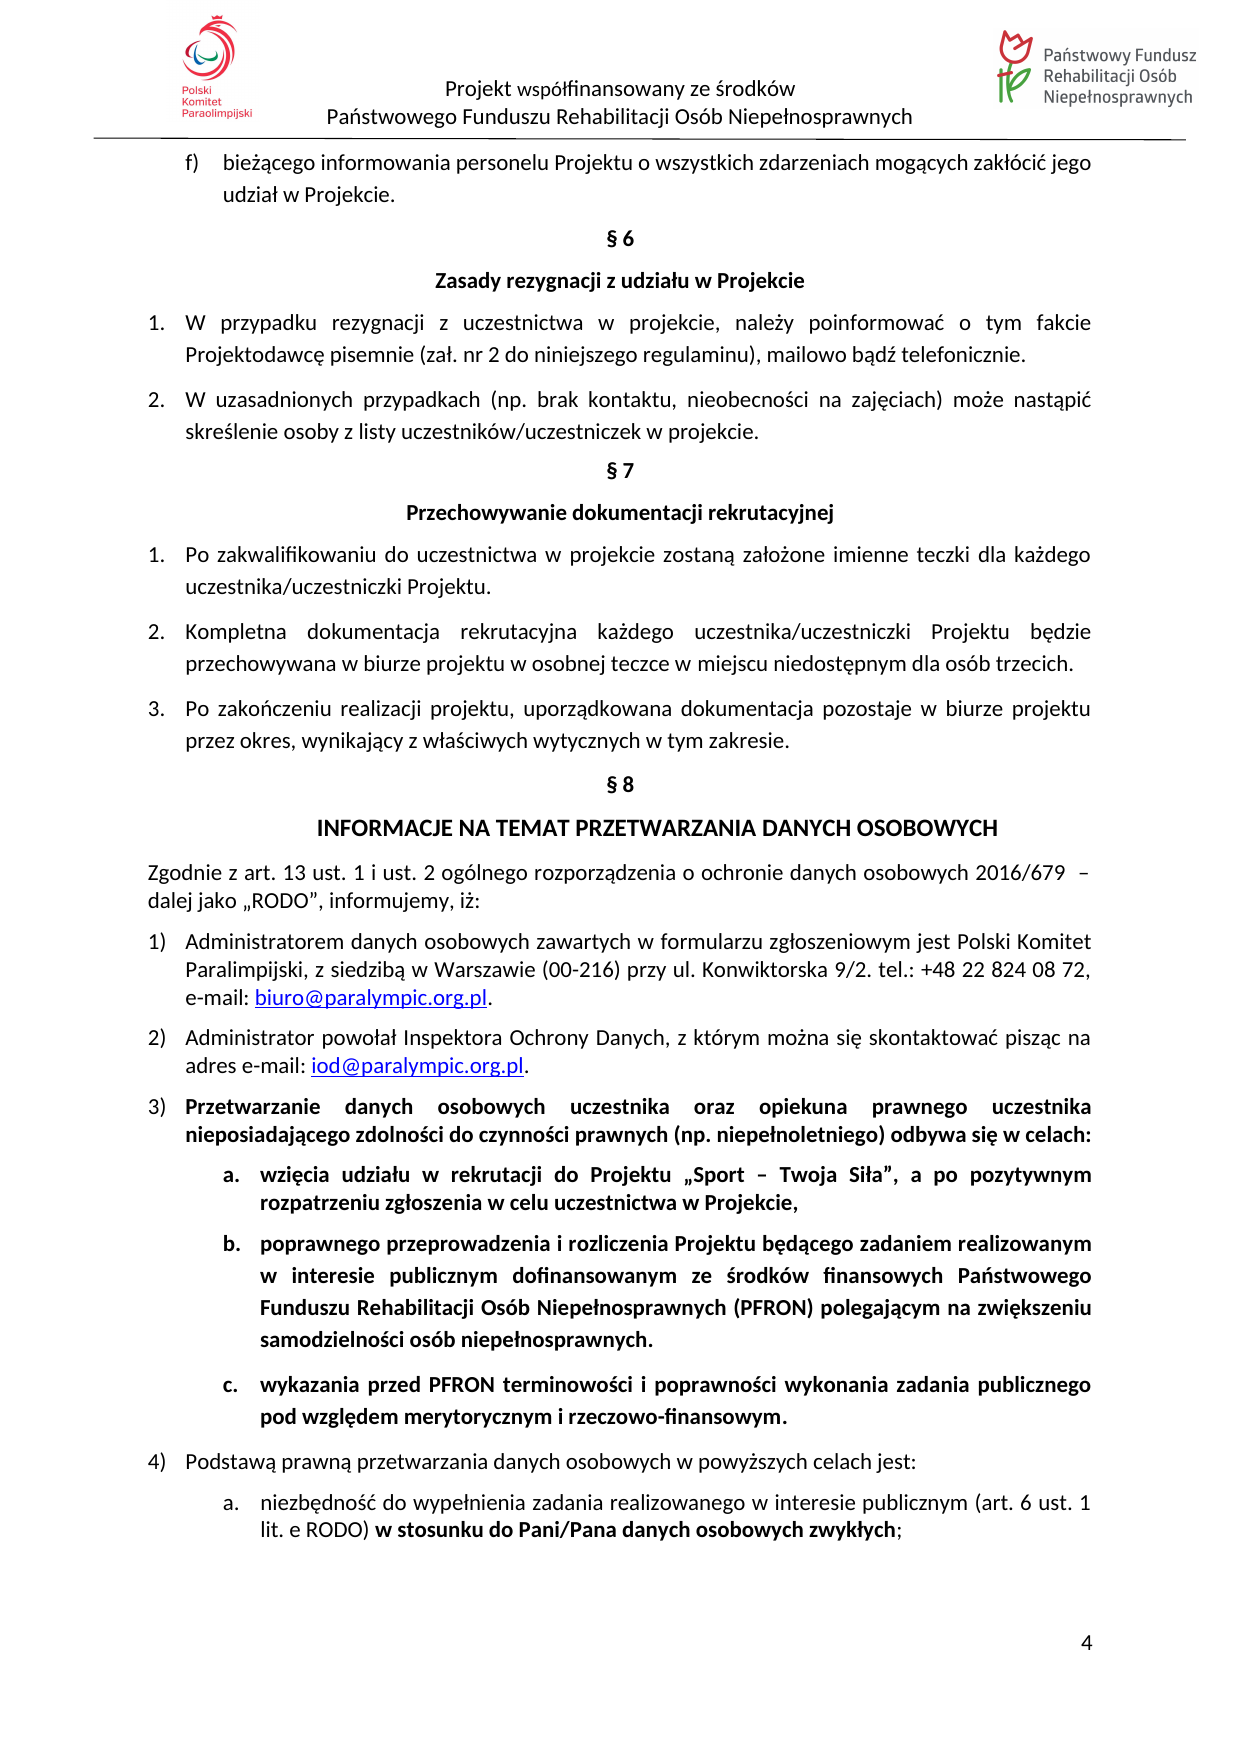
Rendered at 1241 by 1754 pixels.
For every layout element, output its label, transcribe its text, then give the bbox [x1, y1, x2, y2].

text § 7 [148, 456, 1093, 484]
list Podstawą prawną przetwarzania danych osobowych w powyższych celach jest: [148, 1447, 1093, 1475]
text Zgodnie z art. 13 ust. 1 i ust. 2 ogólnego rozporządzenia o ochronie danych osobowych 2016/679 – dalej jako „RODO”, informujemy, iż: [148, 858, 1093, 914]
list wzięcia udziału w rekrutacji do Projektu „Sport – Twoja Siła”, a po pozytywnym rozpatrzeniu zgłoszenia w celu uczestnictwa w Projekcie, [223, 1160, 1093, 1216]
picture [993, 28, 1199, 109]
list Kompletna dokumentacja rekrutacyjna każdego uczestnika/uczestniczki Projektu będzie przechowywana w biurze projektu w osobnej teczce w miejscu niedostępnym dla osób trzecich. [148, 617, 1093, 677]
list Administrator powołał Inspektora Ochrony Danych, z którym można się skontaktować pisząc na adres e-mail: iod@paralympic.org.pl. [148, 1023, 1093, 1079]
picture [166, 0, 261, 122]
list Administratorem danych osobowych zawartych w formularzu zgłoszeniowym jest Polski Komitet Paralimpijski, z siedzibą w Warszawie (00-216) przy ul. Konwiktorska 9/2. tel.: +48 22 824 08 72, e-mail: biuro@paralympic.org.pl. [148, 927, 1093, 1011]
list bieżącego informowania personelu Projektu o wszystkich zdarzeniach mogących zakłócić jego udział w Projekcie. [185, 148, 1093, 208]
list Po zakończeniu realizacji projektu, uporządkowana dokumentacja pozostaje w biurze projektu przez okres, wynikający z właściwych wytycznych w tym zakresie. [148, 694, 1093, 754]
text INFORMACJE NA TEMAT PRZETWARZANIA DANYCH OSOBOWYCH [223, 812, 1093, 843]
text § 6 [148, 224, 1093, 252]
list Po zakwalifikowaniu do uczestnictwa w projekcie zostaną założone imienne teczki dla każdego uczestnika/uczestniczki Projektu. [148, 540, 1093, 600]
list Przechowywanie dokumentacji rekrutacyjnej [148, 498, 1093, 526]
list niezbędność do wypełnienia zadania realizowanego w interesie publicznym (art. 6 ust. 1 lit. e RODO) w stosunku do Pani/Pana danych osobowych zwykłych; [223, 1488, 1093, 1544]
list W przypadku rezygnacji z uczestnictwa w projekcie, należy poinformować o tym fakcie Projektodawcę pisemnie (zał. nr 2 do niniejszego regulaminu), mailowo bądź telefonicznie. [148, 308, 1093, 369]
list wykazania przed PFRON terminowości i poprawności wykonania zadania publicznego pod względem merytorycznym i rzeczowo-finansowym. [223, 1370, 1093, 1430]
text Zasady rezygnacji z udziału w Projekcie [148, 266, 1093, 294]
list W uzasadnionych przypadkach (np. brak kontaktu, nieobecności na zajęciach) może nastąpić skreślenie osoby z listy uczestników/uczestniczek w projekcie. [148, 385, 1093, 446]
list Przetwarzanie danych osobowych uczestnika oraz opiekuna prawnego uczestnika nieposiadającego zdolności do czynności prawnych (np. niepełnoletniego) odbywa się w celach: [148, 1092, 1093, 1148]
text § 8 [148, 771, 1093, 798]
list poprawnego przeprowadzenia i rozliczenia Projektu będącego zadaniem realizowanym w interesie publicznym dofinansowanym ze środków finansowych Państwowego Funduszu Rehabilitacji Osób Niepełnosprawnych (PFRON) polegającym na zwiększeniu samodzielności osób niepełnosprawnych. [223, 1229, 1093, 1353]
